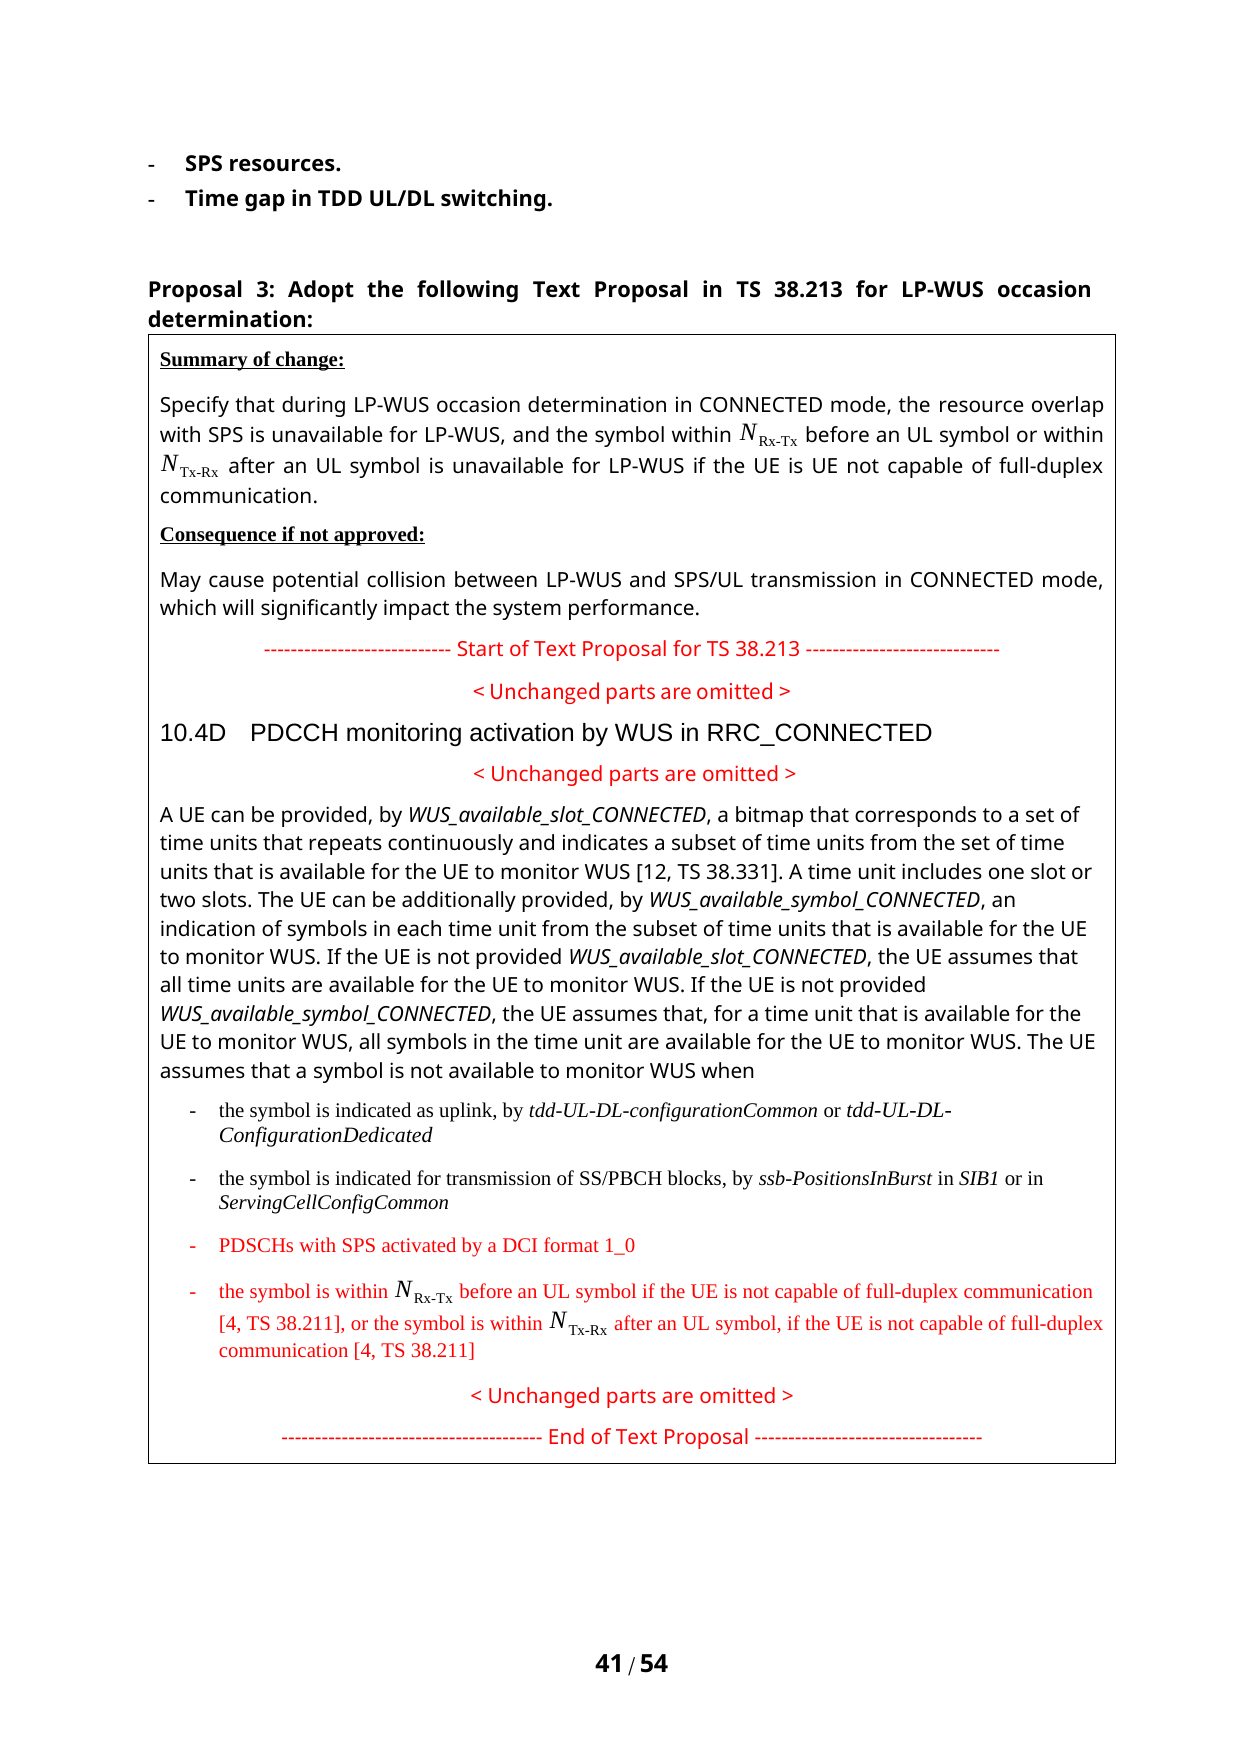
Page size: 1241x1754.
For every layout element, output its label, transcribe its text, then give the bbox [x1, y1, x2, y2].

list Time gap in TDD UL/DL switching. [148, 183, 1092, 213]
list SPS resources. [148, 148, 1092, 177]
text Proposal 3: Adopt the following Text Proposal in TS 38.213 for LP-WUS occasion determination: [148, 274, 1092, 333]
table_header Summary of change: Specify that during LP-WUS occasion determination in CONNECTED mode, the resource overlap with SPS is unavailable for LP-WUS, and the symbol within before an UL symbol or within after an UL symbol is unavailable for LP-WUS if the UE is UE not capable of full-duplex communication. Consequence if not approved: May cause potential collision between LP-WUS and SPS/UL transmission in CONNECTED mode, which will significantly impact the system performance. ---------------------------- Start of Text Proposal for TS 38.213 ----------------------------- < Unchanged parts are omitted > 10.4D PDCCH monitoring activation by WUS in RRC_CONNECTED < Unchanged parts are omitted > A UE can be provided, by WUS_available_slot_CONNECTED, a bitmap that corresponds to a set of time units that repeats continuously and indicates a subset of time units from the set of time units that is available for the UE to monitor WUS [12, TS 38.331]. A time unit includes one slot or two slots. The UE can be additionally provided, by WUS_available_symbol_CONNECTED, an indication of symbols in each time unit from the subset of time units that is available for the UE to monitor WUS. If the UE is not provided WUS_available_slot_CONNECTED, the UE assumes that all time units are available for the UE to monitor WUS. If the UE is not provided WUS_available_symbol_CONNECTED, the UE assumes that, for a time unit that is available for the UE to monitor WUS, all symbols in the time unit are available for the UE to monitor WUS. The UE assumes that a symbol is not available to monitor WUS when - the symbol is indicated as uplink, by tdd-UL-DL-configurationCommon or tdd-UL-DL-ConfigurationDedicated - the symbol is indicated for transmission of SS/PBCH blocks, by ssb-PositionsInBurst in SIB1 or in ServingCellConfigCommon - PDSCHs with SPS activated by a DCI format 1_0 - the symbol is within before an UL symbol if the UE is not capable of full-duplex communication [4, TS 38.211], or the symbol is within after an UL symbol, if the UE is not capable of full-duplex communication [4, TS 38.211] < Unchanged parts are omitted > --------------------------------------- End of Text Proposal ---------------------------------- [149, 335, 1115, 1463]
